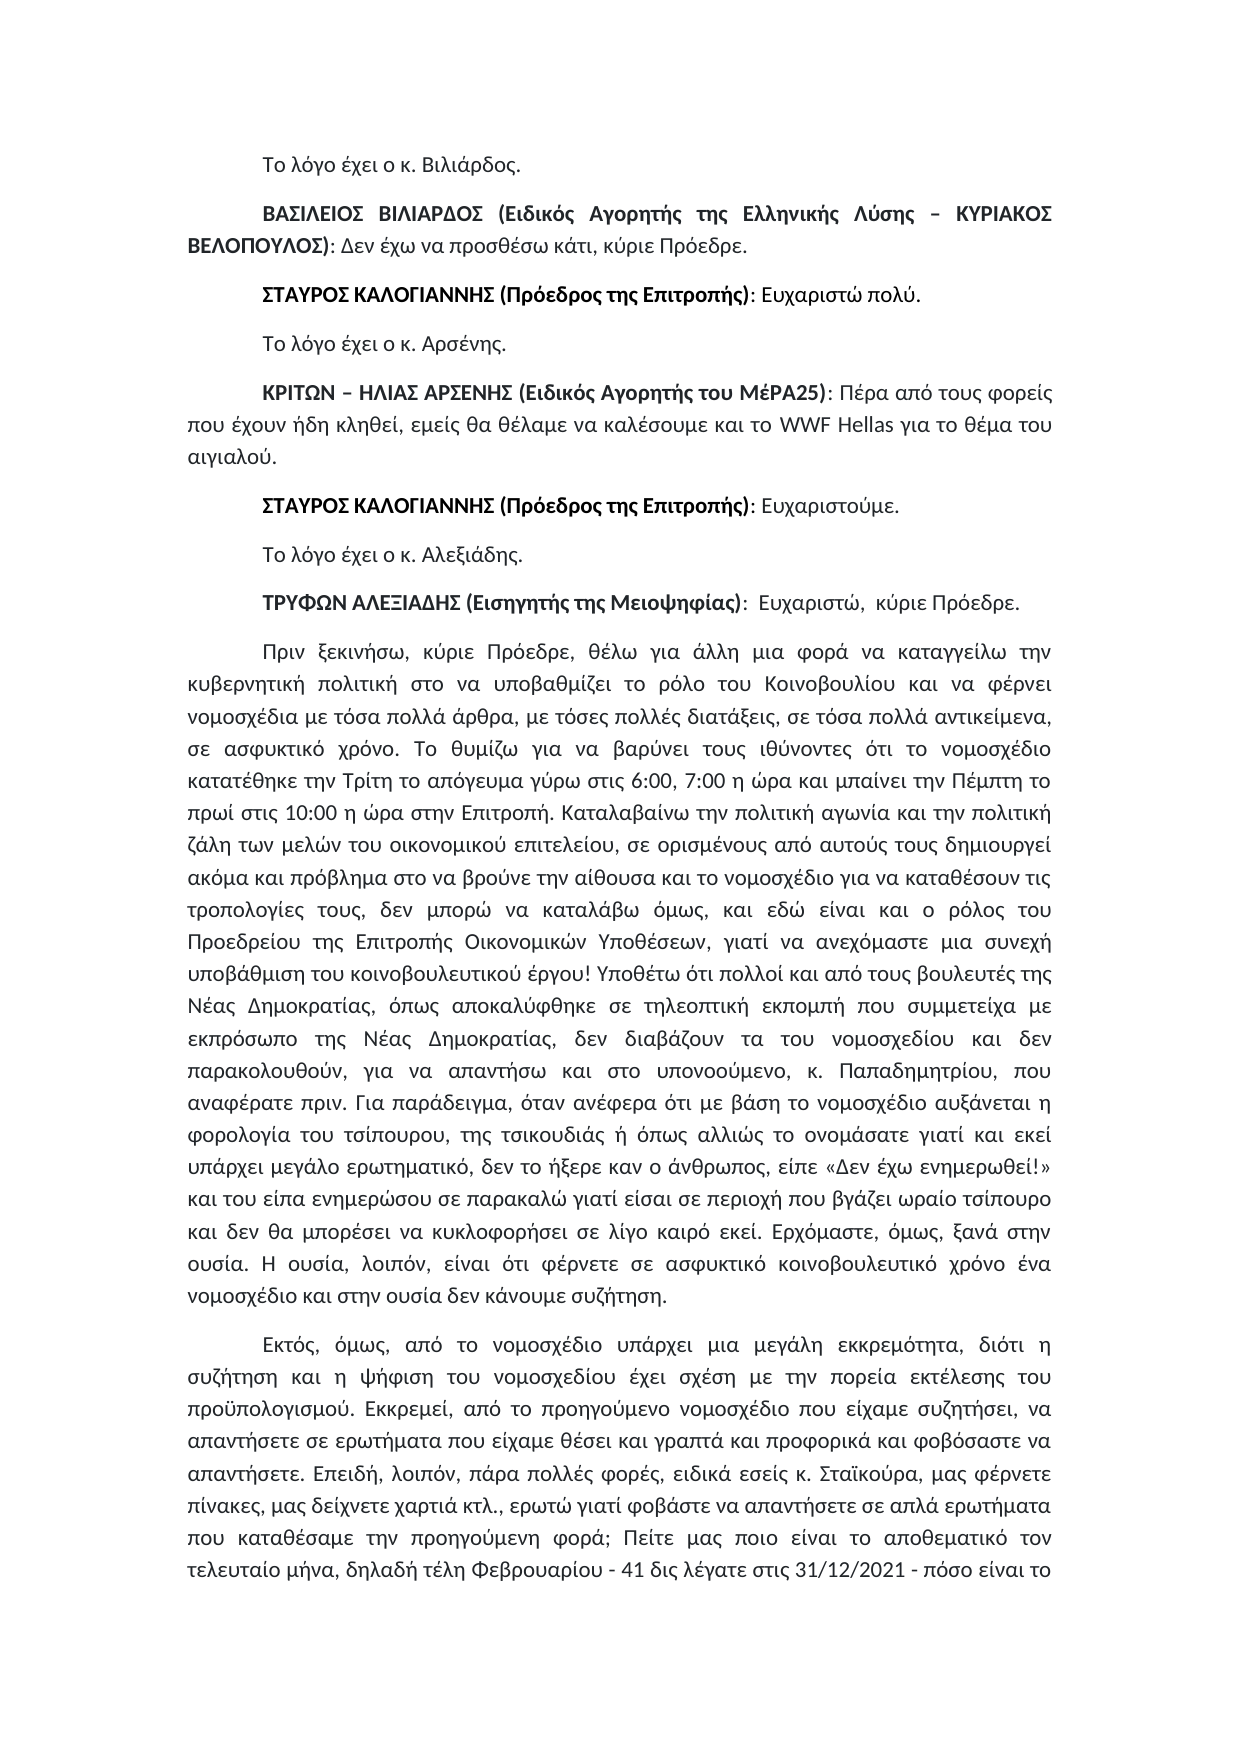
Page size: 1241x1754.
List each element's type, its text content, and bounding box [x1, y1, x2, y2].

text Το λόγο έχει ο κ. Αρσένης. [187, 329, 1053, 357]
text Το λόγο έχει ο κ. Αλεξιάδης. [187, 540, 1053, 568]
text Πριν ξεκινήσω, κύριε Πρόεδρε, θέλω για άλλη μια φορά να καταγγείλω την κυβερνητική πολιτική στο να υποβαθμίζει το ρόλο του Κοινοβουλίου και να φέρνει νομοσχέδια με τόσα πολλά άρθρα, με τόσες πολλές διατάξεις, σε τόσα πολλά αντικείμενα, σε ασφυκτικό χρόνο. Το θυμίζω για να βαρύνει τους ιθύνοντες ότι το νομοσχέδιο κατατέθηκε την Τρίτη το απόγευμα γύρω στις 6:00, 7:00 η ώρα και μπαίνει την Πέμπτη το πρωί στις 10:00 η ώρα στην Επιτροπή. Καταλαβαίνω την πολιτική αγωνία και την πολιτική ζάλη των μελών του οικονομικού επιτελείου, σε ορισμένους από αυτούς τους δημιουργεί ακόμα και πρόβλημα στο να βρούνε την αίθουσα και το νομοσχέδιο για να καταθέσουν τις τροπολογίες τους, δεν μπορώ να καταλάβω όμως, και εδώ είναι και ο ρόλος του Προεδρείου της Επιτροπής Οικονομικών Υποθέσεων, γιατί να ανεχόμαστε μια συνεχή υποβάθμιση του κοινοβουλευτικού έργου! Υποθέτω ότι πολλοί και από τους βουλευτές της Νέας Δημοκρατίας, όπως αποκαλύφθηκε σε τηλεοπτική εκπομπή που συμμετείχα με εκπρόσωπο της Νέας Δημοκρατίας, δεν διαβάζουν τα του νομοσχεδίου και δεν παρακολουθούν, για να απαντήσω και στο υπονοούμενο, κ. Παπαδημητρίου, που αναφέρατε πριν. Για παράδειγμα, όταν ανέφερα ότι με βάση το νομοσχέδιο αυξάνεται η φορολογία του τσίπουρου, της τσικουδιάς ή όπως αλλιώς το ονομάσατε γιατί και εκεί υπάρχει μεγάλο ερωτηματικό, δεν το ήξερε καν ο άνθρωπος, είπε «Δεν έχω ενημερωθεί!» και του είπα ενημερώσου σε παρακαλώ γιατί είσαι σε περιοχή που βγάζει ωραίο τσίπουρο και δεν θα μπορέσει να κυκλοφορήσει σε λίγο καιρό εκεί. Ερχόμαστε, όμως, ξανά στην ουσία. Η ουσία, λοιπόν, είναι ότι φέρνετε σε ασφυκτικό κοινοβουλευτικό χρόνο ένα νομοσχέδιο και στην ουσία δεν κάνουμε συζήτηση. [187, 637, 1053, 1309]
text ΣΤΑΥΡΟΣ ΚΑΛΟΓΙΑΝΝΗΣ (Πρόεδρος της Επιτροπής): Ευχαριστούμε. [187, 491, 1053, 519]
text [187, 280, 1053, 308]
text ΒΑΣΙΛΕΙΟΣ ΒΙΛΙΑΡΔΟΣ (Ειδικός Αγορητής της Ελληνικής Λύσης – ΚΥΡΙΑΚΟΣ ΒΕΛΟΠΟΥΛΟΣ): Δεν έχω να προσθέσω κάτι, κύριε Πρόεδρε. [187, 199, 1053, 259]
text ΚΡΙΤΩΝ – ΗΛΙΑΣ ΑΡΣΕΝΗΣ (Ειδικός Αγορητής του ΜέΡΑ25): Πέρα από τους φορείς που έχουν ήδη κληθεί, εμείς θα θέλαμε να καλέσουμε και το WWF Hellas για το θέμα του αιγιαλού. [187, 378, 1053, 470]
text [187, 1330, 1053, 1583]
text Το λόγο έχει ο κ. Βιλιάρδος. [187, 150, 1053, 178]
text ΤΡΥΦΩΝ ΑΛΕΞΙΑΔΗΣ (Εισηγητής της Μειοψηφίας): Ευχαριστώ, κύριε Πρόεδρε. [187, 588, 1053, 617]
